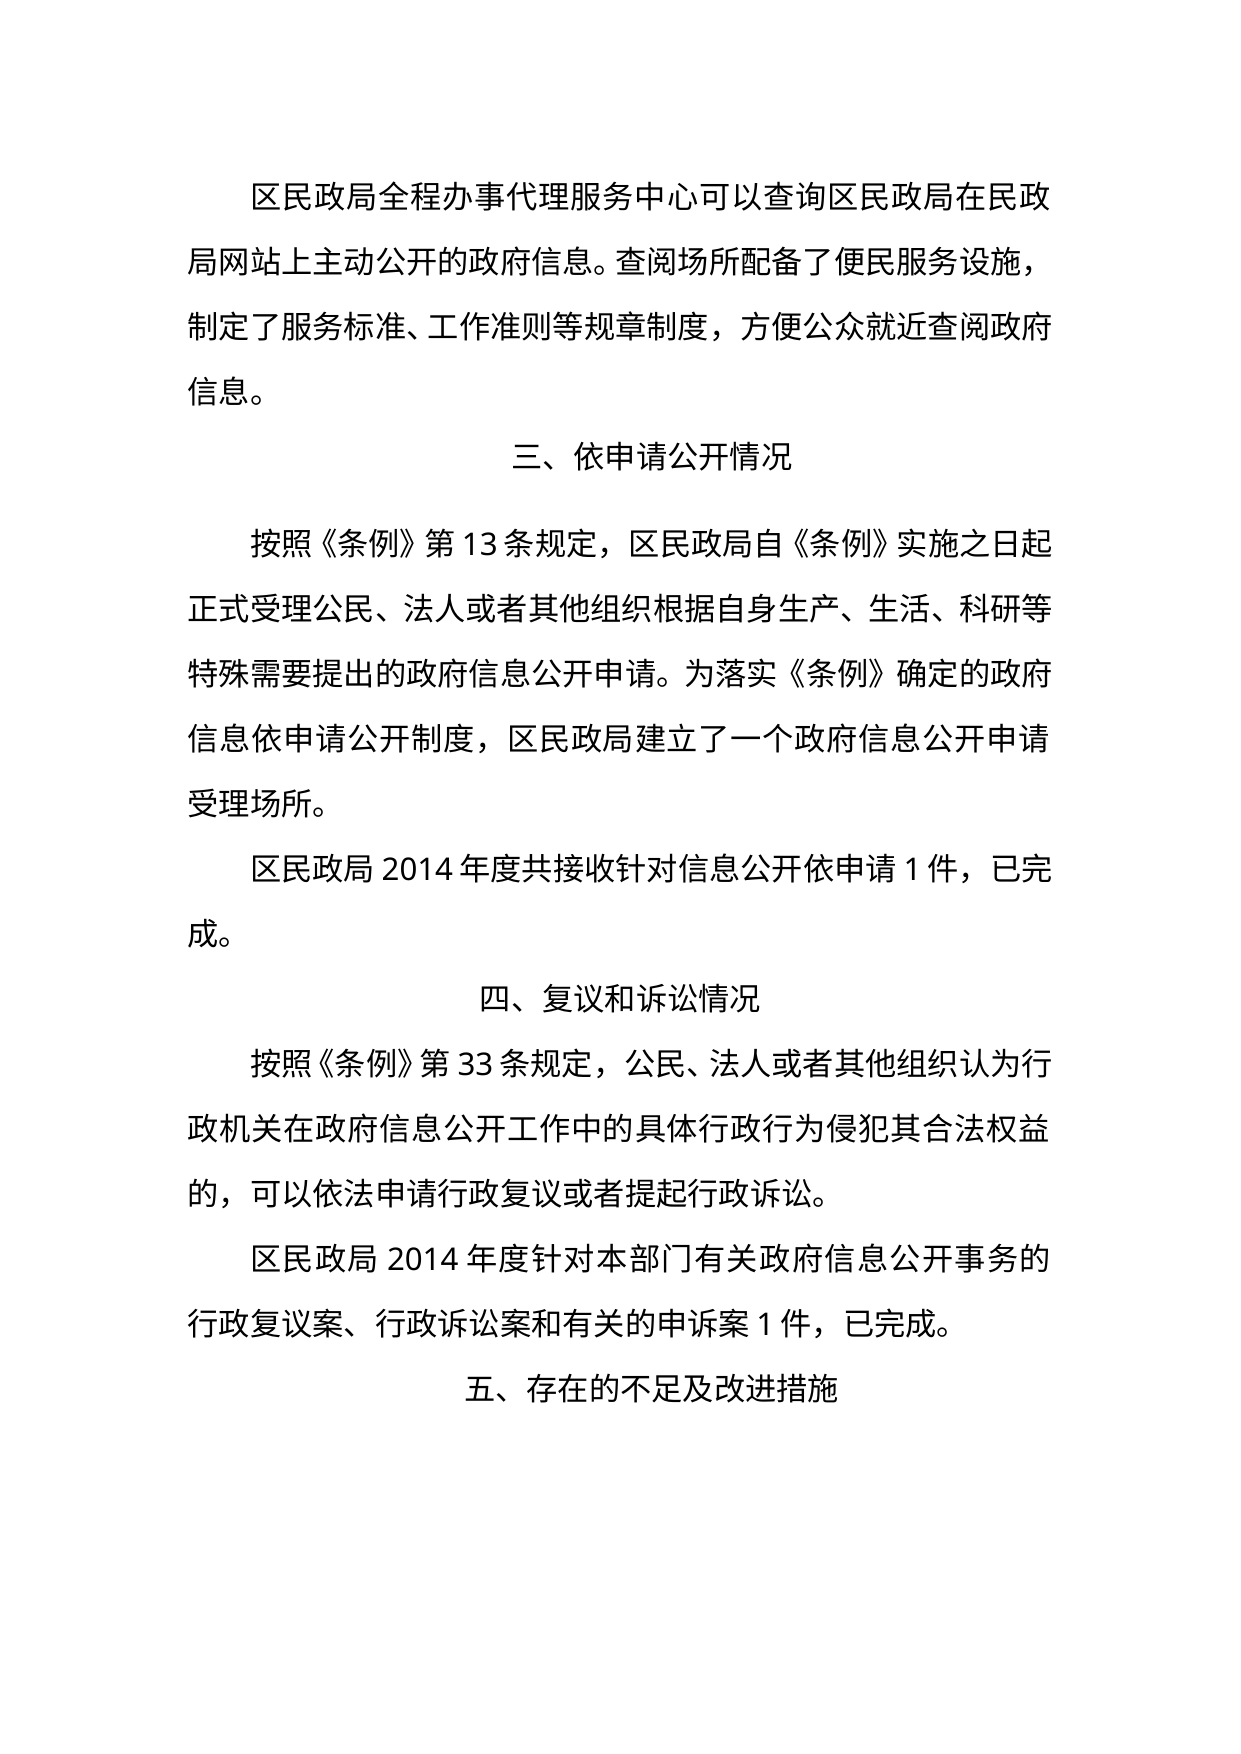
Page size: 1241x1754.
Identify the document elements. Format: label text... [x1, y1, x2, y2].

text 按照《条例》第13条规定，区民政局自《条例》实施之日起正式受理公民、法人或者其他组织根据自身生产、生活、科研等特殊需要提出的政府信息公开申请。为落实《条例》确定的政府信息依申请公开制度，区民政局建立了一个政府信息公开申请受理场所。 [187, 509, 1053, 834]
text 区民政局2014年度针对本部门有关政府信息公开事务的行政复议案、行政诉讼案和有关的申诉案1件，已完成。 [187, 1224, 1053, 1354]
text 五、存在的不足及改进措施 [187, 1354, 1053, 1419]
text 三、依申请公开情况 [187, 422, 1053, 487]
text 按照《条例》第33条规定，公民、法人或者其他组织认为行政机关在政府信息公开工作中的具体行政行为侵犯其合法权益的，可以依法申请行政复议或者提起行政诉讼。 [187, 1029, 1053, 1224]
text 区民政局全程办事代理服务中心可以查询区民政局在民政局网站上主动公开的政府信息。查阅场所配备了便民服务设施，制定了服务标准、工作准则等规章制度，方便公众就近查阅政府信息。 [187, 162, 1053, 422]
list 区民政局2014年度共接收针对信息公开依申请1件，已完成。 [187, 834, 1053, 964]
list 四、复议和诉讼情况 [187, 964, 1053, 1029]
